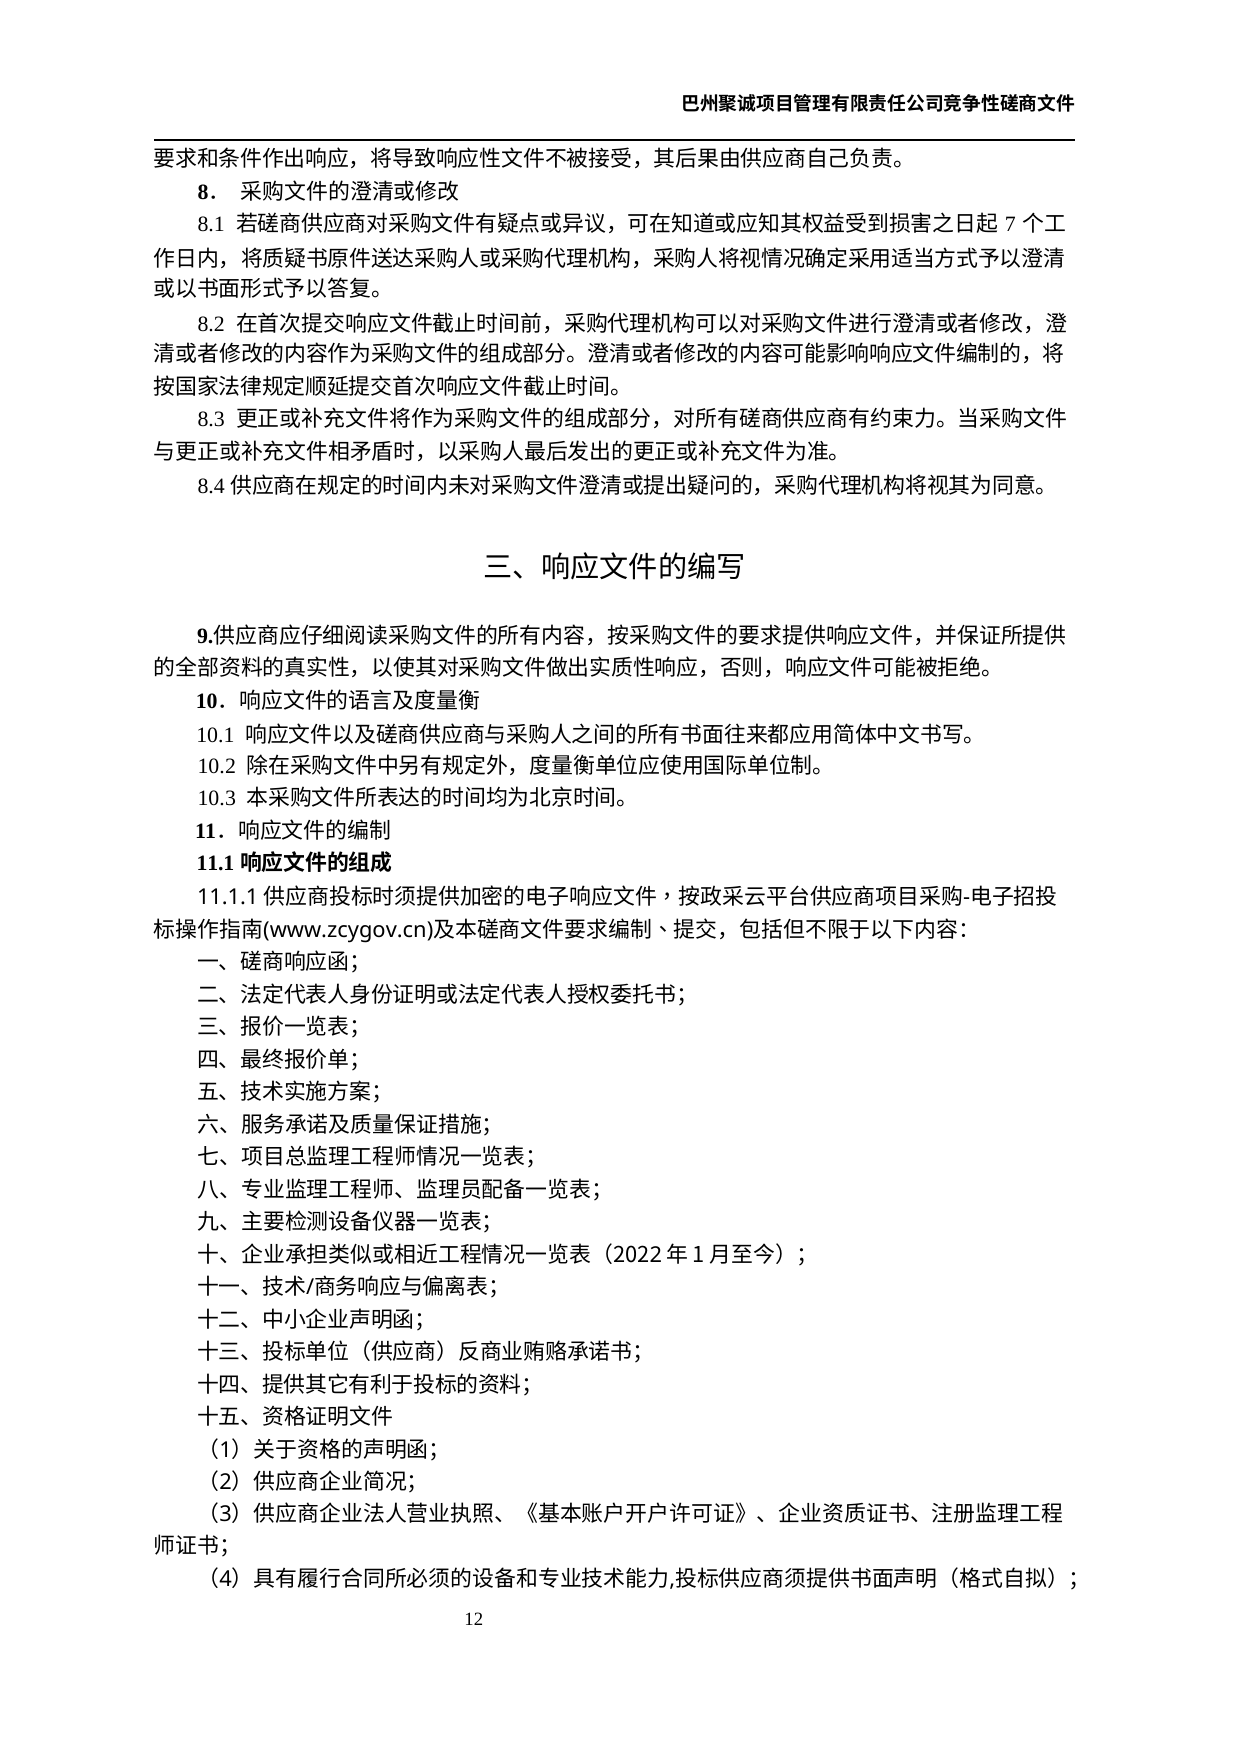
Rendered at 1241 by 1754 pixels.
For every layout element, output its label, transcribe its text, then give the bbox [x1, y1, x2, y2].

text 8.1 若磋商供应商对采购文件有疑点或异议，可在知道或应知其权益受到损害之日起 7 个工作日内，将质疑书原件送达采购人或采购代理机构，采购人将视情况确定采用适当方式予以澄清或以书面形式予以答复。 [153, 208, 1075, 305]
text 二、法定代表人身份证明或法定代表人授权委托书； [153, 976, 1075, 1009]
text 10.2 除在采购文件中另有规定外，度量衡单位应使用国际单位制。 [153, 749, 1075, 781]
text 8.4 供应商在规定的时间内未对采购文件澄清或提出疑问的，采购代理机构将视其为同意。 [153, 468, 1075, 500]
text 七、项目总监理工程师情况一览表； [153, 1139, 1075, 1171]
text 十三、投标单位（供应商）反商业贿赂承诺书； [153, 1334, 1075, 1366]
text 10．响应文件的语言及度量衡 [153, 684, 1075, 716]
text 三、报价一览表； [153, 1009, 1075, 1041]
text 十四、提供其它有利于投标的资料； [153, 1366, 1075, 1399]
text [153, 143, 1075, 175]
text 三、响应文件的编写 [153, 533, 1075, 598]
text 九、主要检测设备仪器一览表； [153, 1204, 1075, 1236]
text 8． 采购文件的澄清或修改 [153, 175, 1075, 208]
text 十五、资格证明文件 [153, 1399, 1075, 1431]
text 八、专业监理工程师、监理员配备一览表； [153, 1171, 1075, 1204]
text 十二、中小企业声明函； [153, 1301, 1075, 1334]
text 一、磋商响应函； [153, 944, 1075, 976]
text 六、服务承诺及质量保证措施； [153, 1106, 1075, 1139]
text 10.3 本采购文件所表达的时间均为北京时间。 [153, 781, 1075, 814]
text 四、最终报价单； [153, 1041, 1075, 1074]
text （3）供应商企业法人营业执照、《基本账户开户许可证》、企业资质证书、注册监理工程师证书； [153, 1496, 1075, 1561]
text 五、技术实施方案； [153, 1074, 1075, 1106]
text 8.3 更正或补充文件将作为采购文件的组成部分，对所有磋商供应商有约束力。当采购文件与更正或补充文件相矛盾时，以采购人最后发出的更正或补充文件为准。 [153, 403, 1075, 468]
text 十一、技术/商务响应与偏离表； [153, 1269, 1075, 1301]
text （4）具有履行合同所必须的设备和专业技术能力,投标供应商须提供书面声明（格式自拟）； [153, 1561, 1075, 1594]
text 8.2 在首次提交响应文件截止时间前，采购代理机构可以对采购文件进行澄清或者修改，澄清或者修改的内容作为采购文件的组成部分。澄清或者修改的内容可能影响响应文件编制的，将按国家法律规定顺延提交首次响应文件截止时间。 [153, 305, 1075, 403]
text 11．响应文件的编制 [153, 814, 1075, 846]
text 9.供应商应仔细阅读采购文件的所有内容，按采购文件的要求提供响应文件，并保证所提供的全部资料的真实性，以使其对采购文件做出实质性响应，否则，响应文件可能被拒绝。 [153, 619, 1075, 684]
text （2）供应商企业简况； [153, 1464, 1075, 1496]
text （1）关于资格的声明函； [153, 1431, 1075, 1464]
text 11.1 响应文件的组成 [153, 846, 1075, 879]
text 十、企业承担类似或相近工程情况一览表（2022年1月至今）； [153, 1236, 1075, 1269]
text 11.1.1 供应商投标时须提供加密的电子响应文件，按政采云平台供应商项目采购-电子招投标操作指南(www.zcygov.cn)及本磋商文件要求编制、提交，包括但不限于以下内容： [153, 879, 1075, 944]
text 10.1 响应文件以及磋商供应商与采购人之间的所有书面往来都应用简体中文书写。 [153, 716, 1075, 749]
